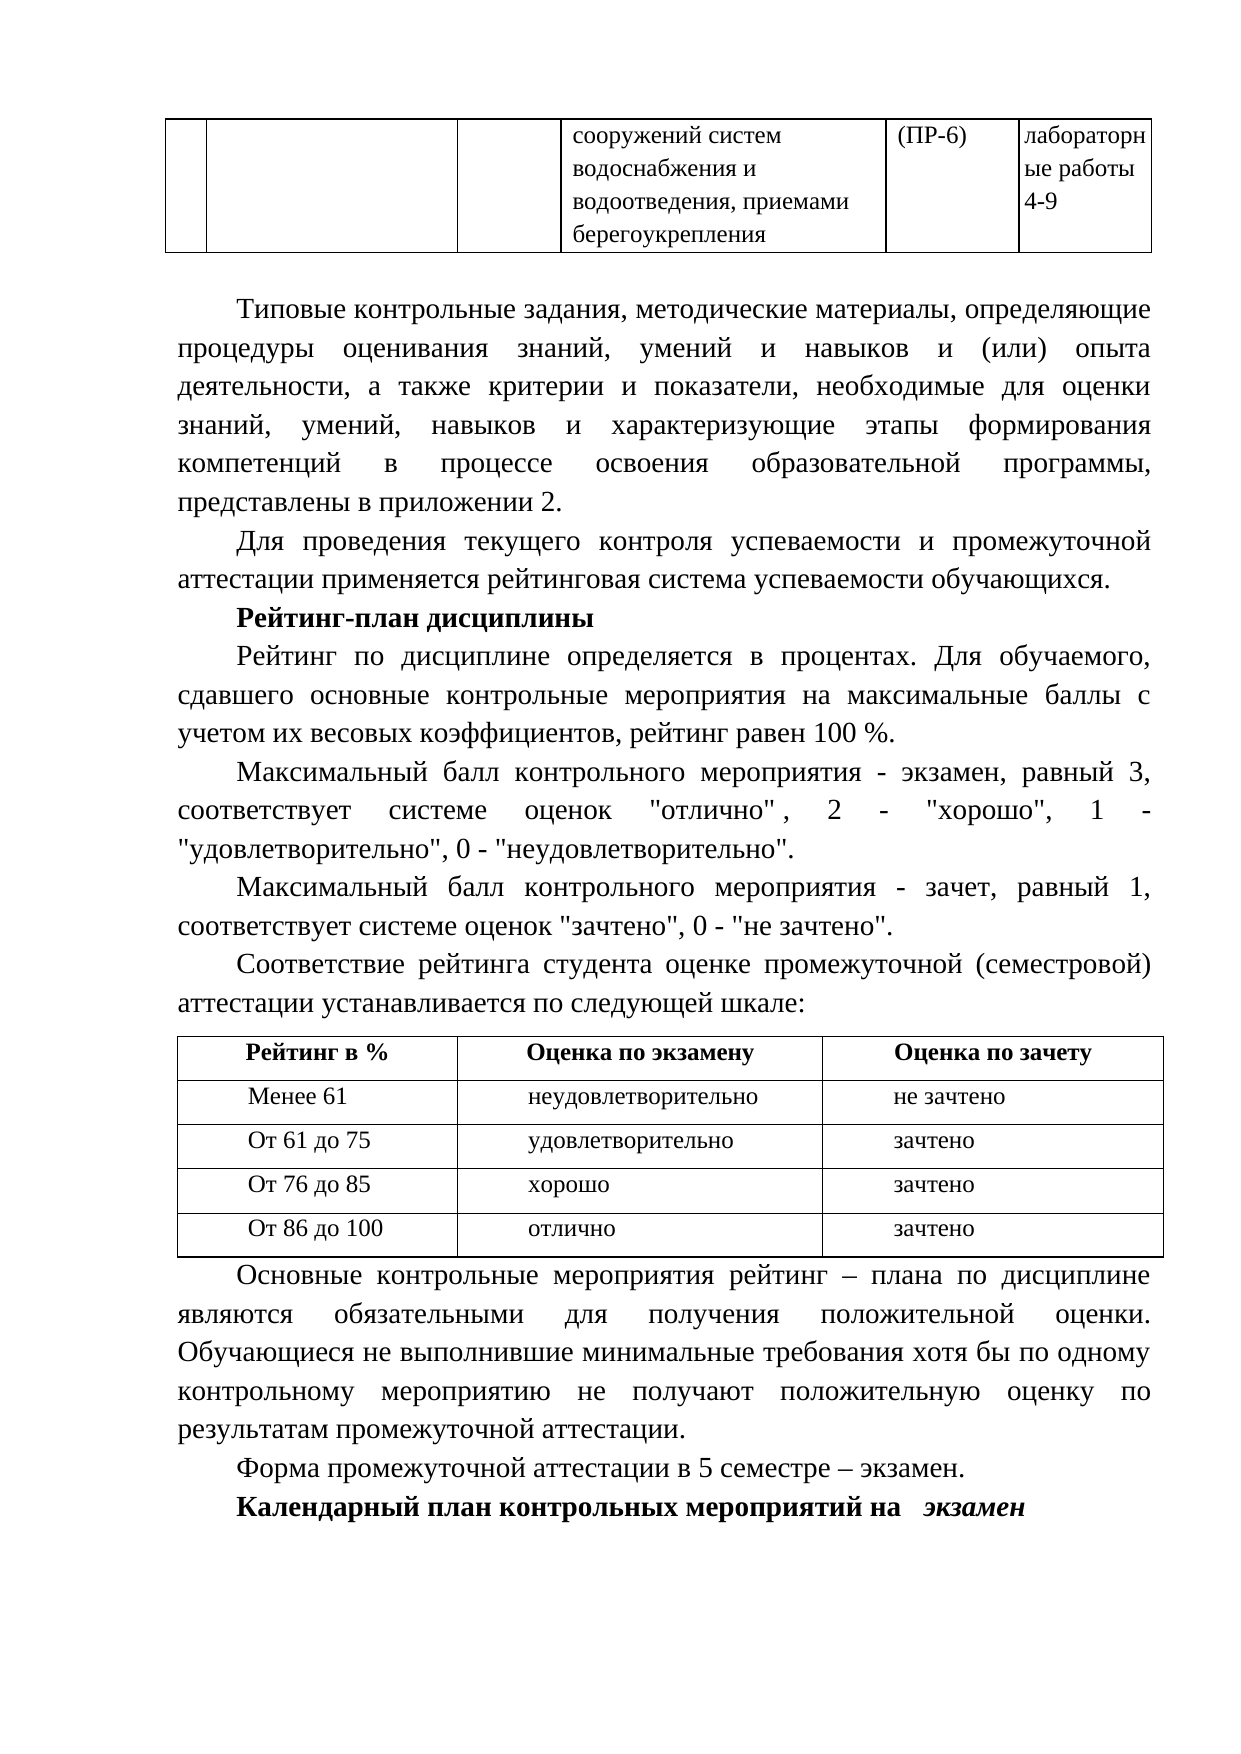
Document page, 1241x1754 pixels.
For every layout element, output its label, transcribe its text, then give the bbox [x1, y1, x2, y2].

table_cell От 86 до 100 [178, 1214, 457, 1256]
table_cell неудовлетворительно [458, 1081, 822, 1124]
text Типовые контрольные задания, методические материалы, определяющие процедуры оценивания знаний, умений и навыков и (или) опыта деятельности, а также критерии и показатели, необходимые для оценки знаний, умений, навыков и характеризующие этапы формирования компетенций в процессе освоения образовательной программы, представлены в приложении 2. [177, 291, 1152, 518]
table_header Рейтинг в % [178, 1037, 457, 1080]
text Максимальный балл контрольного мероприятия - зачет, равный 1, соответствует системе оценок "зачтено", 0 - "не зачтено". [177, 869, 1152, 942]
table_cell Менее 61 [178, 1081, 457, 1124]
text Календарный план контрольных мероприятий на экзамен [177, 1489, 1152, 1522]
table_header Оценка по зачету [823, 1037, 1163, 1080]
table_header Оценка по экзамену [458, 1037, 822, 1080]
table_cell хорошо [458, 1169, 822, 1212]
table_cell От 76 до 85 [178, 1169, 457, 1212]
table_cell удовлетворительно [458, 1125, 822, 1168]
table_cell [887, 120, 1018, 252]
table_cell зачтено [823, 1214, 1163, 1256]
text Для проведения текущего контроля успеваемости и промежуточной аттестации применяется рейтинговая система успеваемости обучающихся. [177, 523, 1152, 595]
text Соответствие рейтинга студента оценке промежуточной (семестровой) аттестации устанавливается по следующей шкале: [177, 947, 1152, 1019]
table_cell От 61 до 75 [178, 1125, 457, 1168]
text Основные контрольные мероприятия рейтинг – плана по дисциплине являются обязательными для получения положительной оценки. Обучающиеся не выполнившие минимальные требования хотя бы по одному контрольному мероприятию не получают положительную оценку по результатам промежуточной аттестации. [177, 1258, 1152, 1445]
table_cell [1020, 120, 1151, 252]
table_cell не зачтено [823, 1081, 1163, 1124]
table_cell зачтено [823, 1169, 1163, 1212]
subtitle Рейтинг-план дисциплины [177, 600, 1152, 633]
table_cell отлично [458, 1214, 822, 1256]
table_cell зачтено [823, 1125, 1163, 1168]
text Максимальный балл контрольного мероприятия - экзамен, равный 3, соответствует системе оценок "отлично" , 2 - "хорошо", 1 - "удовлетворительно", 0 - "неудовлетворительно". [177, 754, 1152, 864]
text Рейтинг по дисциплине определяется в процентах. Для обучаемого, сдавшего основные контрольные мероприятия на максимальные баллы с учетом их весовых коэффициентов, рейтинг равен 100 %. [177, 638, 1152, 749]
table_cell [562, 120, 885, 252]
text Форма промежуточной аттестации в 5 семестре – экзамен. [177, 1450, 1152, 1484]
